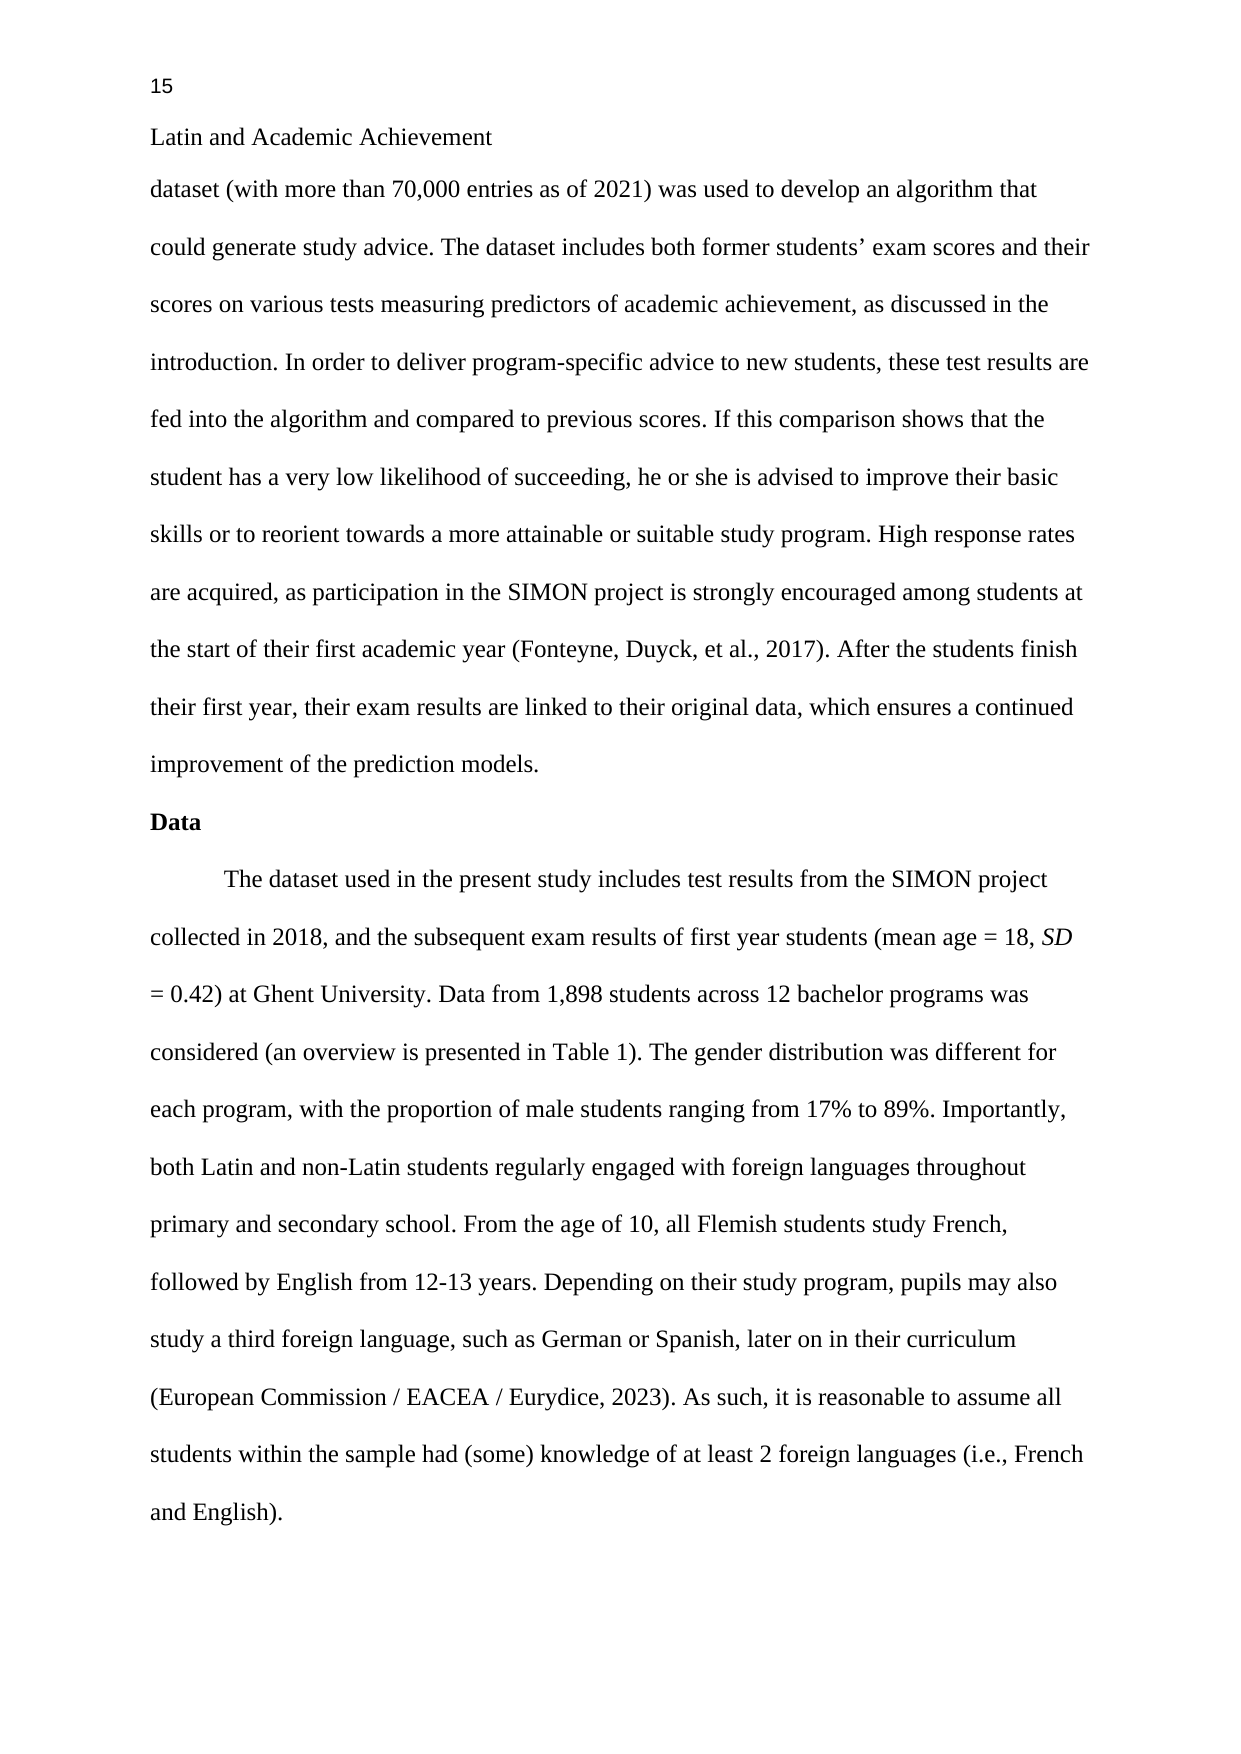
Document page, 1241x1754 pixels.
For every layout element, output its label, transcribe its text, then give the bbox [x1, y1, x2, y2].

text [150, 174, 1090, 778]
text The dataset used in the present study includes test results from the SIMON project collected in 2018, and the subsequent exam results of first year students (mean age = 18, SD = 0.42) at Ghent University. Data from 1,898 students across 12 bachelor programs was considered (an overview is presented in Table 1). The gender distribution was different for each program, with the proportion of male students ranging from 17% to 89%. Importantly, both Latin and non-Latin students regularly engaged with foreign languages throughout primary and secondary school. From the age of 10, all Flemish students study French, followed by English from 12-13 years. Depending on their study program, pupils may also study a third foreign language, such as German or Spanish, later on in their curriculum . As such, it is reasonable to assume all students within the sample had (some) knowledge of at least 2 foreign languages (i.e., French and English). [150, 864, 1090, 1526]
text Data [150, 807, 1090, 836]
